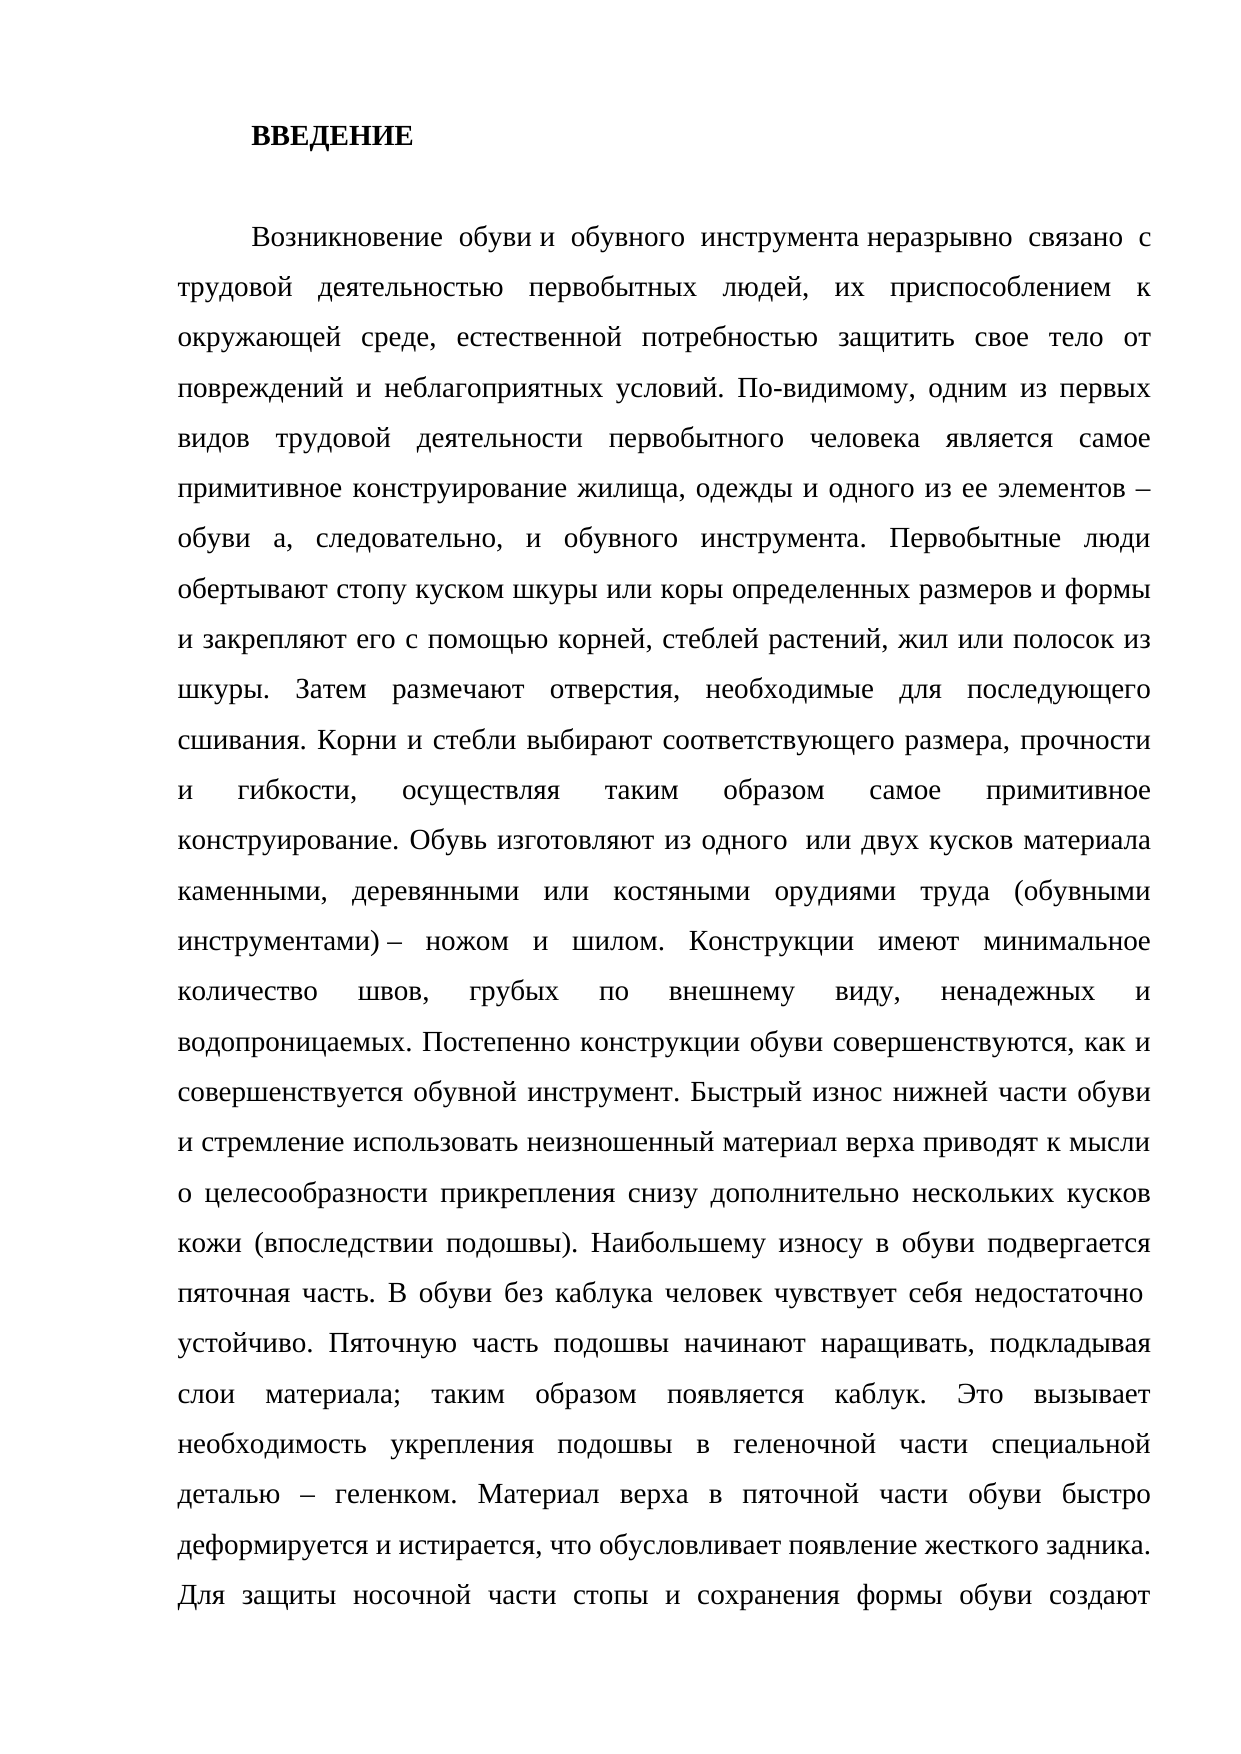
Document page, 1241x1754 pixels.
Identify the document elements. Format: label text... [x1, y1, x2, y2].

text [177, 219, 1152, 1611]
text ВВЕДЕНИЕ [177, 118, 1152, 152]
